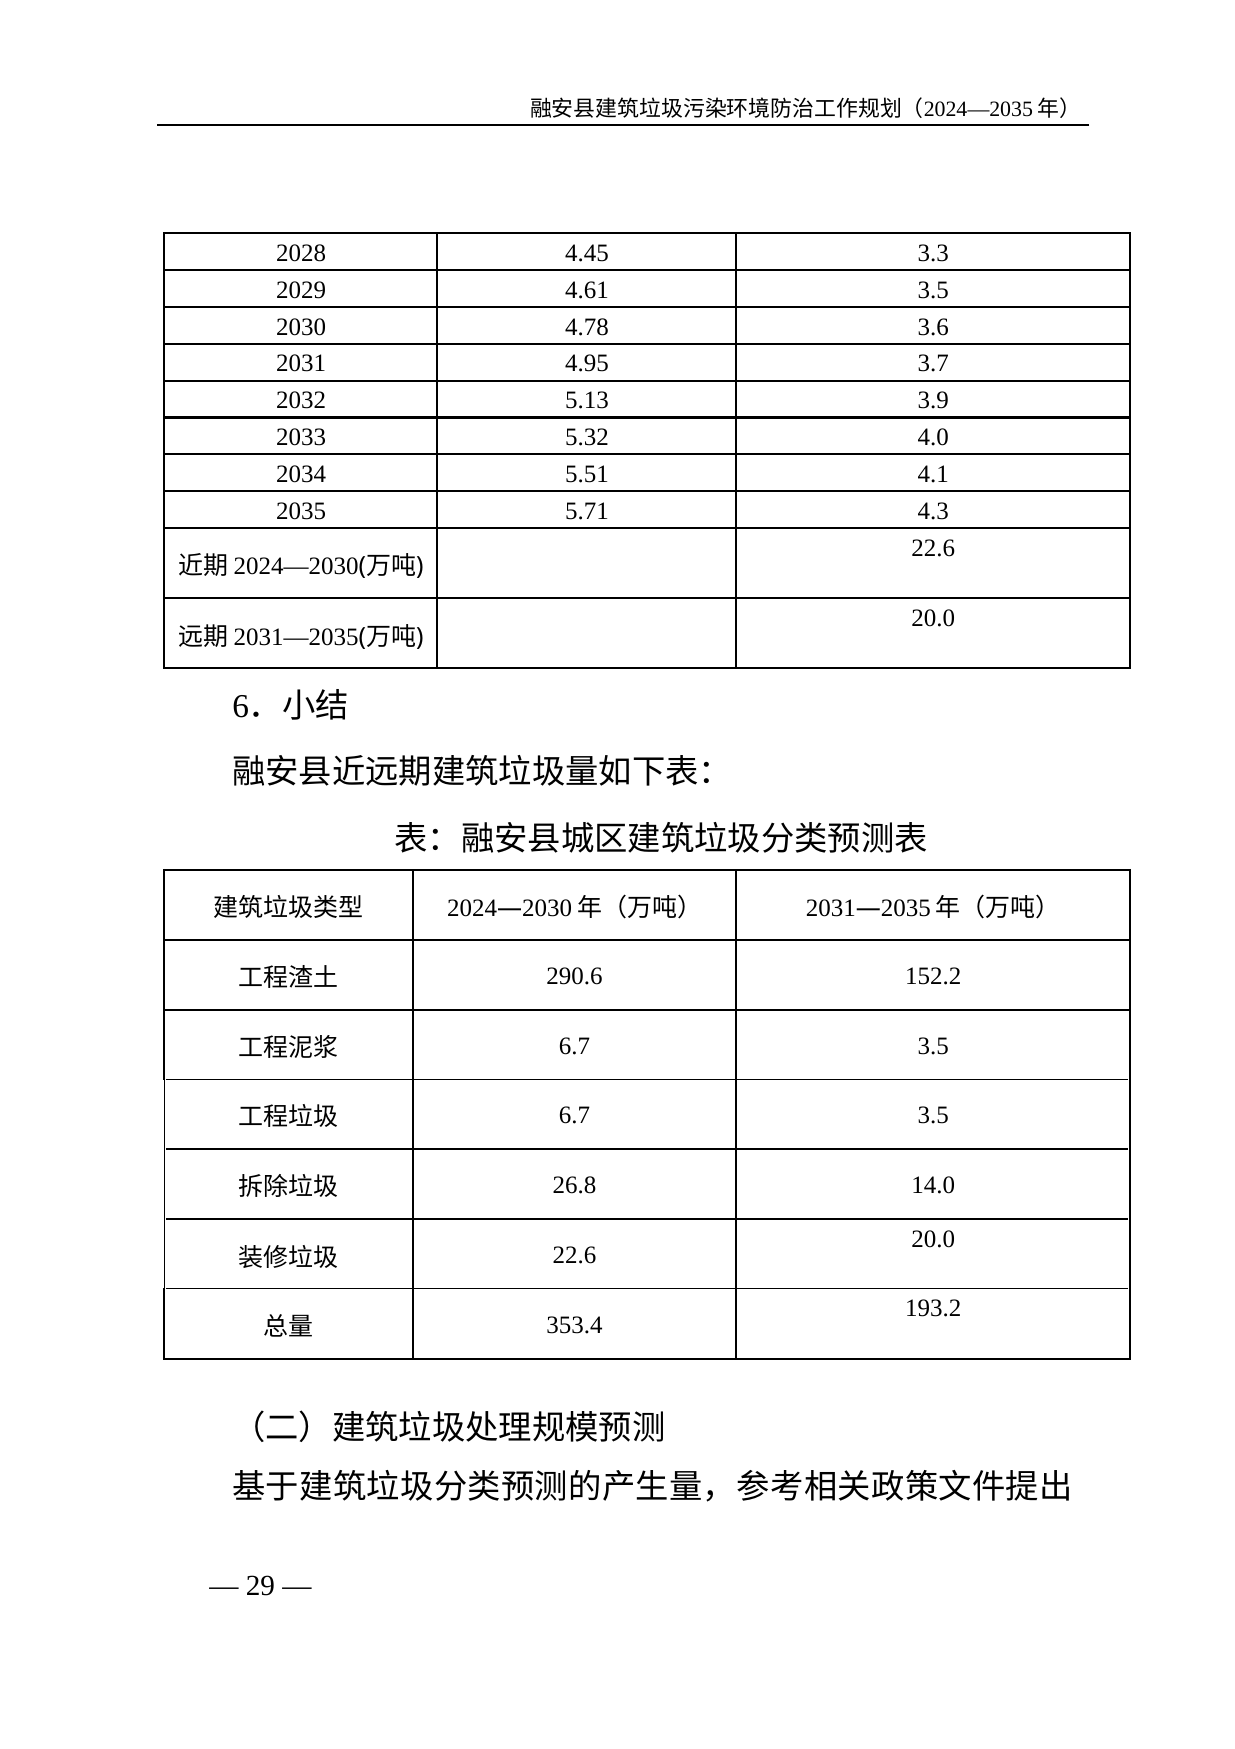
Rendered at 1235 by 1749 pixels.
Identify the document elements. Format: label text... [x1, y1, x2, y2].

table_cell [438, 599, 735, 667]
table_cell 装修垃圾 [165, 1219, 412, 1288]
table_cell 3.5 [737, 1079, 1129, 1148]
table_cell 2029 [165, 271, 436, 306]
table_cell 20.0 [737, 599, 1129, 667]
table_cell 4.95 [438, 345, 735, 379]
table_cell 4.61 [438, 271, 735, 306]
table_cell 26.8 [414, 1150, 735, 1218]
table_cell 工程泥浆 [165, 1011, 412, 1079]
table_cell 3.5 [737, 1011, 1129, 1079]
table_cell 2030 [165, 308, 436, 343]
table_cell 22.6 [737, 529, 1129, 597]
table_cell 20.0 [737, 1218, 1129, 1288]
table_cell 5.13 [438, 382, 735, 416]
table_cell 4.78 [438, 308, 735, 343]
table_cell 2031 [165, 345, 436, 379]
text 融安县近远期建筑垃圾量如下表： [165, 736, 1081, 802]
table_cell 290.6 [414, 941, 735, 1009]
table_cell 工程垃圾 [165, 1080, 412, 1148]
table_cell 2033 [165, 419, 436, 453]
table_cell 3.3 [737, 234, 1129, 269]
table_cell 353.4 [414, 1289, 735, 1357]
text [165, 1451, 1075, 1517]
table_cell 2032 [165, 382, 436, 416]
table_header 2031—2035年（万吨） [737, 871, 1129, 939]
table_cell 远期2031—2035(万吨) [165, 599, 436, 667]
table_cell 4.0 [737, 419, 1129, 453]
table_cell 5.71 [438, 492, 735, 527]
table_cell 193.2 [737, 1288, 1129, 1357]
table_cell 2028 [165, 234, 436, 269]
table_cell 4.1 [737, 455, 1129, 490]
table_cell 3.6 [737, 308, 1129, 343]
table_cell 拆除垃圾 [165, 1149, 412, 1218]
table_cell 6.7 [414, 1011, 735, 1079]
table_cell 2035 [165, 492, 436, 527]
table_cell [438, 529, 735, 597]
table_cell 4.3 [737, 492, 1129, 527]
table_header 2024—2030年（万吨） [414, 871, 735, 939]
table_cell 3.9 [737, 382, 1129, 416]
subtitle （二）建筑垃圾处理规模预测 [165, 1393, 1081, 1451]
table_cell 3.7 [737, 345, 1129, 379]
table_cell 2034 [165, 455, 436, 490]
table_header 建筑垃圾类型 [165, 871, 412, 939]
table_cell 6.7 [414, 1080, 735, 1148]
table_cell 5.51 [438, 455, 735, 490]
table_cell 5.32 [438, 419, 735, 453]
table_cell 3.5 [737, 271, 1129, 306]
table_cell 14.0 [737, 1148, 1129, 1218]
text 6．小结 [165, 669, 1081, 736]
table_cell 总量 [165, 1289, 412, 1357]
table_cell 近期2024—2030(万吨) [165, 529, 436, 597]
table_cell 152.2 [737, 941, 1129, 1009]
table_cell 工程渣土 [165, 941, 412, 1009]
table_cell 22.6 [414, 1220, 735, 1288]
table_cell 4.45 [438, 234, 735, 269]
text 表：融安县城区建筑垃圾分类预测表 [165, 802, 1081, 869]
